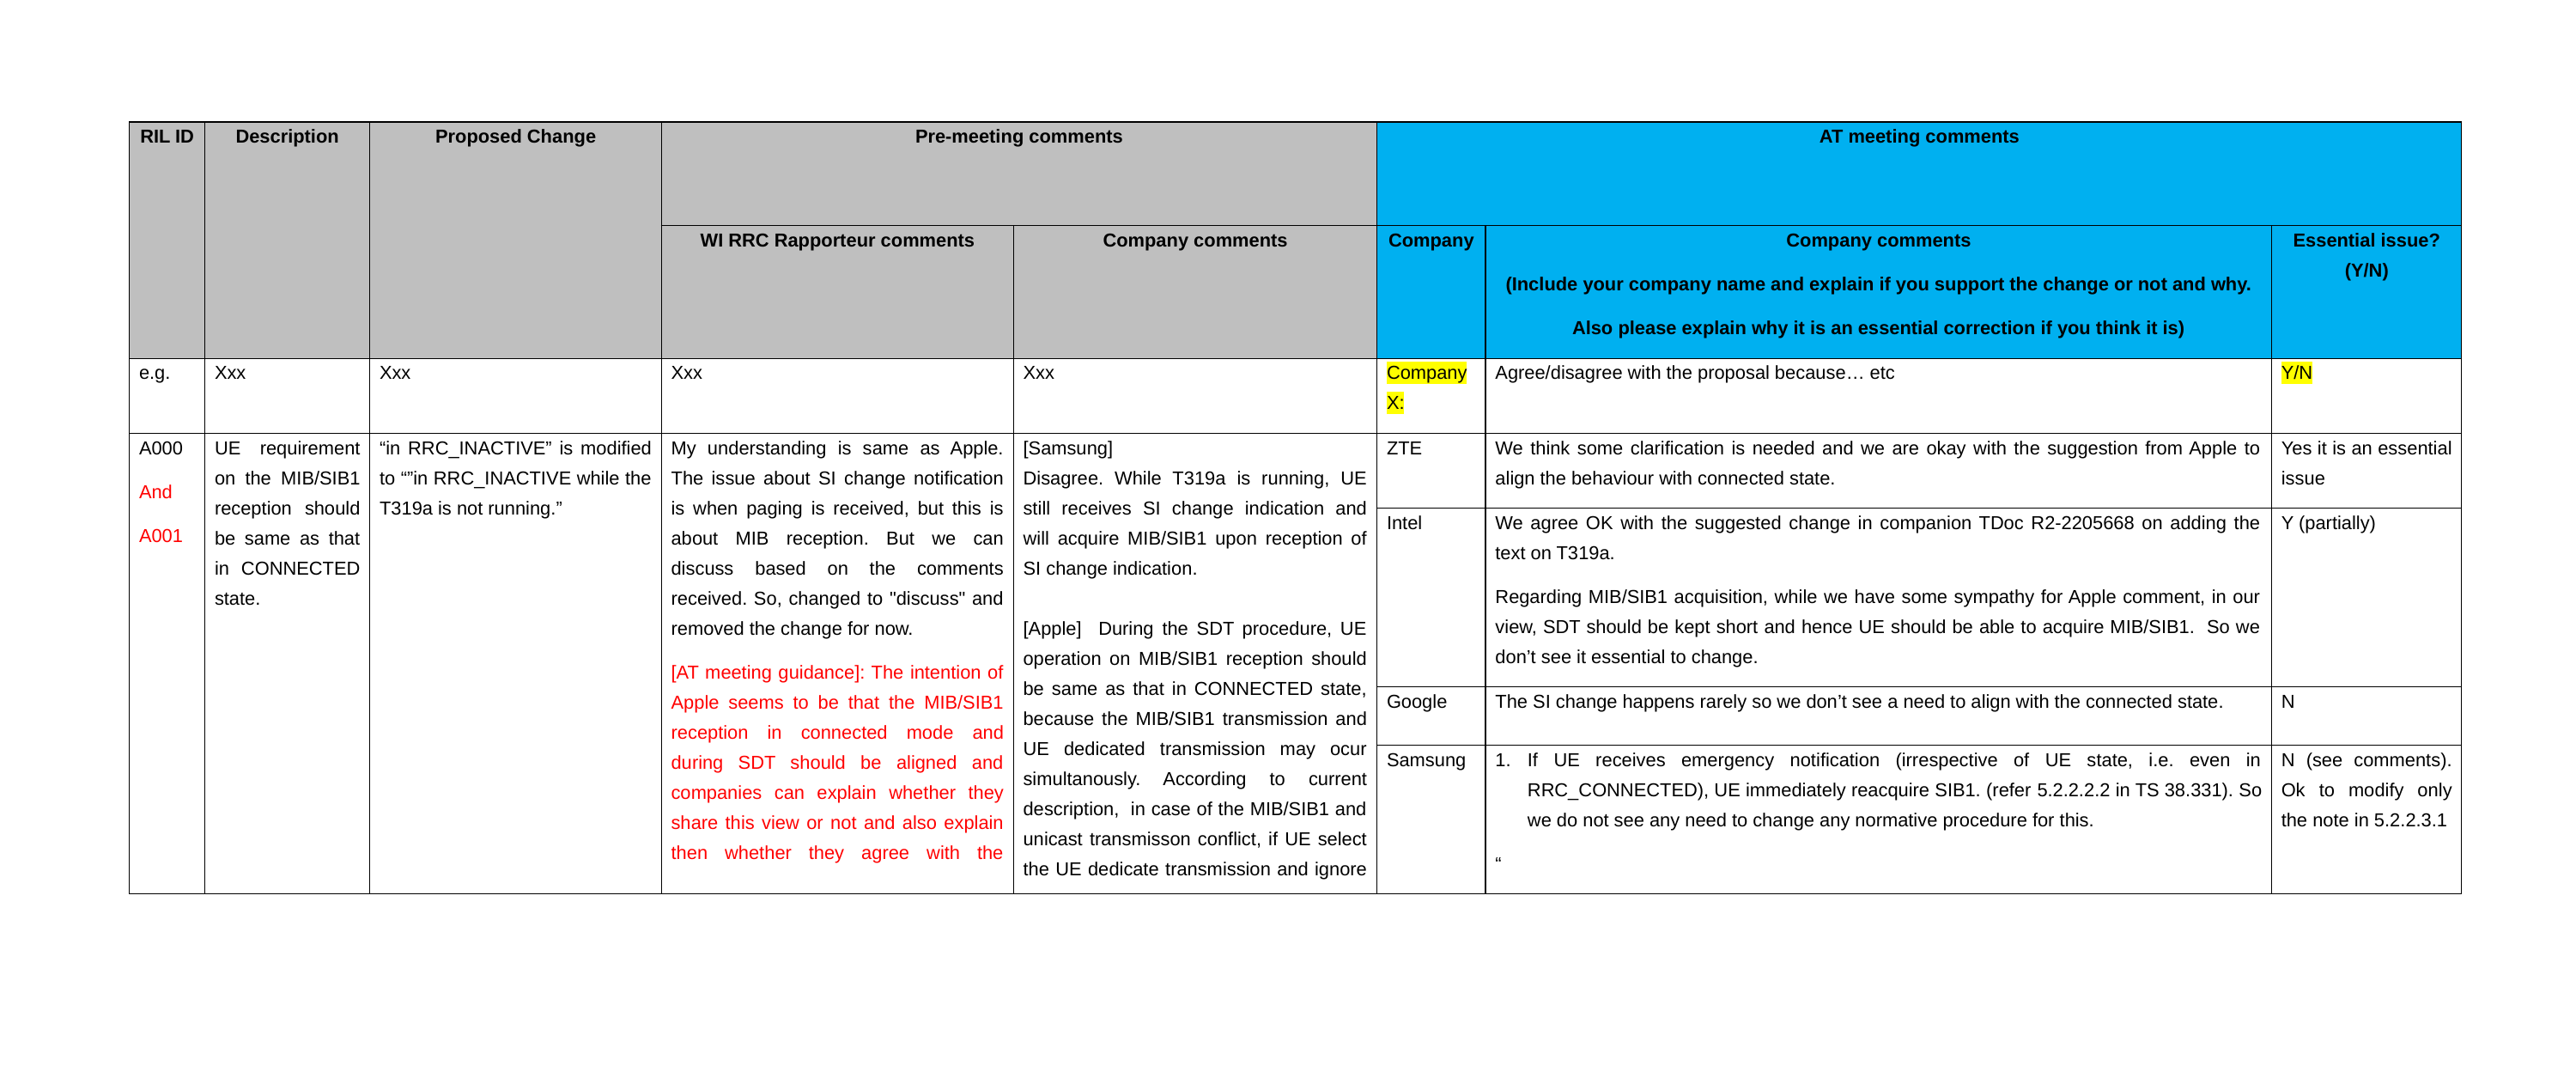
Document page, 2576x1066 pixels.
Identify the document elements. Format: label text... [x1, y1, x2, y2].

table_cell ZTE [1377, 434, 1485, 508]
table_cell Y/N [2272, 359, 2461, 433]
table_cell Intel [1377, 509, 1485, 686]
table_cell Agree/disagree with the proposal because… etc [1486, 359, 2271, 433]
table_cell A000 And A001 [130, 434, 204, 893]
table_cell UE requirement on the MIB/SIB1 reception should be same as that in CONNECTED state. [205, 434, 369, 893]
table_header Proposed Change [370, 123, 661, 358]
table_cell We agree OK with the suggested change in companion TDoc R2-2205668 on adding the text on T319a. Regarding MIB/SIB1 acquisition, while we have some sympathy for Apple comment, in our view, SDT should be kept short and hence UE should be able to acquire MIB/SIB1. So we don’t see it essential to change. [1486, 509, 2271, 686]
table_header Pre-meeting comments [662, 123, 1376, 225]
table_cell Yes it is an essential issue [2272, 434, 2461, 508]
table_cell Xxx [370, 359, 661, 433]
table_cell My understanding is same as Apple. The issue about SI change notification is when paging is received, but this is about MIB reception. But we can discuss based on the comments received. So, changed to "discuss" and removed the change for now. [AT meeting guidance]: The intention of Apple seems to be that the MIB/SIB1 reception in connected mode and during SDT should be aligned and companies can explain whether they share this view or not and also explain then whether they agree with the change. [662, 434, 1013, 893]
table_cell [Samsung] Disagree. While T319a is running, UE still receives SI change indication and will acquire MIB/SIB1 upon reception of SI change indication. [Apple] During the SDT procedure, UE operation on MIB/SIB1 reception should be same as that in CONNECTED state, because the MIB/SIB1 transmission and UE dedicated transmission may ocur simultanously. According to current description, in case of the MIB/SIB1 and unicast transmisson conflict, if UE select the UE dedicate transmission and ignore MIB/SIB1, UE will perform operation in secton 5.2.2.5 (i.e. bar the current cell and perform cell reselection). It's not our expectation. [Huawei] We agree with Samsung in general that the UE should receive updated SI upon SI change indication, as per the agreements. If some additional clarification is needed, it can be discussed, but we should not go against this agreement (hence we disagree with the current change). [Intel] Agree also with Samsung. [1014, 434, 1376, 893]
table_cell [1486, 746, 2271, 893]
table_cell Google [1377, 687, 1485, 745]
table_cell Company comments (Include your company name and explain if you support the change or not and why. Also please explain why it is an essential correction if you think it is) [1486, 226, 2271, 358]
table_cell The SI change happens rarely so we don’t see a need to align with the connected state. [1486, 687, 2271, 745]
table_cell Samsung [1377, 746, 1485, 893]
table_cell e.g. [130, 359, 204, 433]
table_cell WI RRC Rapporteur comments [662, 226, 1013, 358]
table_cell Xxx [1014, 359, 1376, 433]
table_cell Xxx [205, 359, 369, 433]
table_cell “in RRC_INACTIVE” is modified to “”in RRC_INACTIVE while the T319a is not running.” [370, 434, 661, 893]
table_cell Xxx [662, 359, 1013, 433]
table_header RIL ID [130, 123, 204, 358]
table_cell Company comments [1014, 226, 1376, 358]
table_cell Company [1377, 226, 1485, 358]
table_cell N [2272, 687, 2461, 745]
table_header Description [205, 123, 369, 358]
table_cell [2272, 746, 2461, 893]
table_header AT meeting comments [1377, 123, 2461, 225]
table_cell Essential issue? (Y/N) [2272, 226, 2461, 358]
table_cell Y (partially) [2272, 509, 2461, 686]
table_cell Company X: [1377, 359, 1485, 433]
table_cell We think some clarification is needed and we are okay with the suggestion from Apple to align the behaviour with connected state. [1486, 434, 2271, 508]
